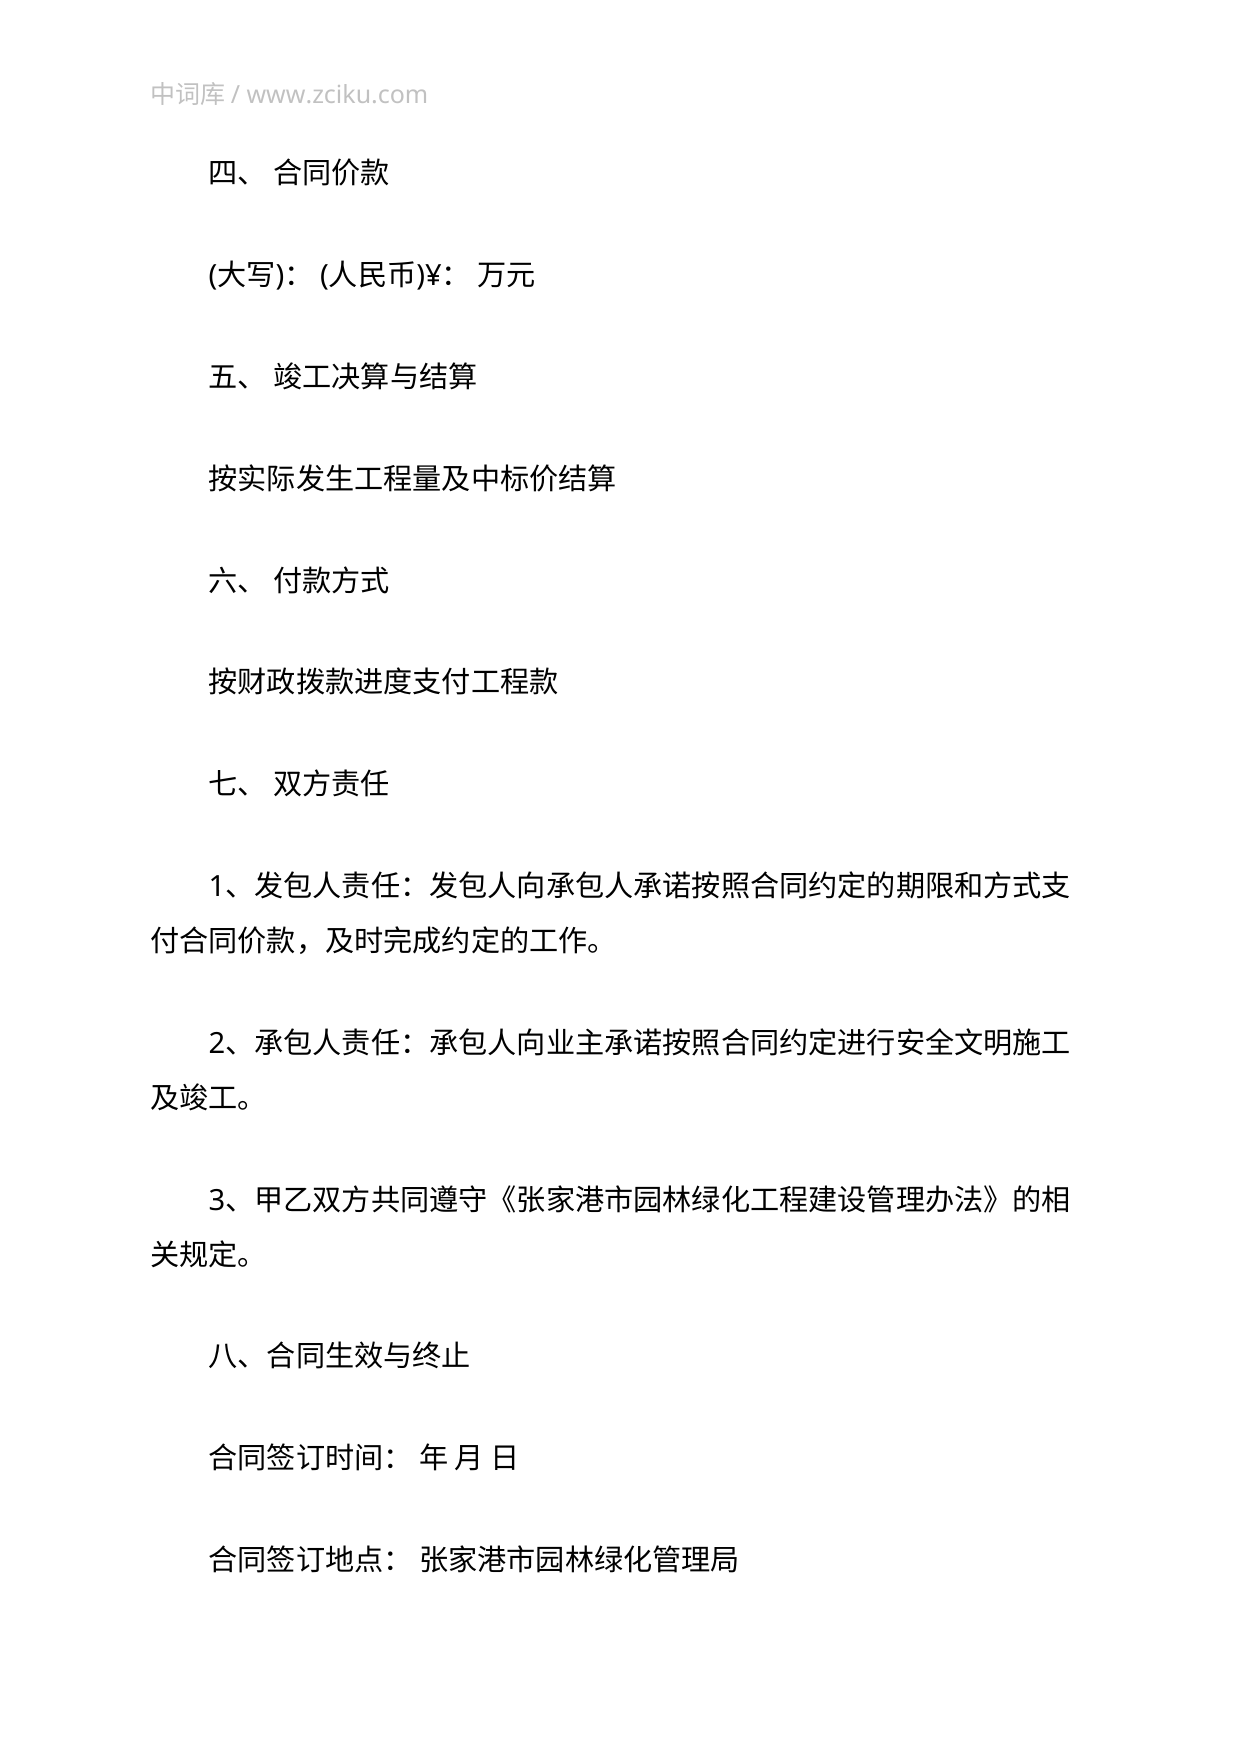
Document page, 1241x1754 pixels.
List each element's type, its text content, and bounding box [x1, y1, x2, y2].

text 按实际发生工程量及中标价结算 [150, 456, 1090, 498]
text 合同签订地点： 张家港市园林绿化管理局 [150, 1536, 1090, 1579]
text 八、合同生效与终止 [150, 1333, 1090, 1375]
text 3、甲乙双方共同遵守《张家港市园林绿化工程建设管理办法》的相关规定。 [150, 1176, 1090, 1273]
text 2、承包人责任：承包人向业主承诺按照合同约定进行安全文明施工及竣工。 [150, 1019, 1090, 1117]
text 合同签订时间： 年 月 日 [150, 1435, 1090, 1477]
text 四、 合同价款 [150, 150, 1090, 192]
text 五、 竣工决算与结算 [150, 354, 1090, 396]
text 七、 双方责任 [150, 761, 1090, 803]
text 按财政拨款进度支付工程款 [150, 659, 1090, 701]
text (大写)： (人民币)¥： 万元 [150, 252, 1090, 294]
text 六、 付款方式 [150, 557, 1090, 599]
text 1、发包人责任：发包人向承包人承诺按照合同约定的期限和方式支付合同价款，及时完成约定的工作。 [150, 863, 1090, 960]
